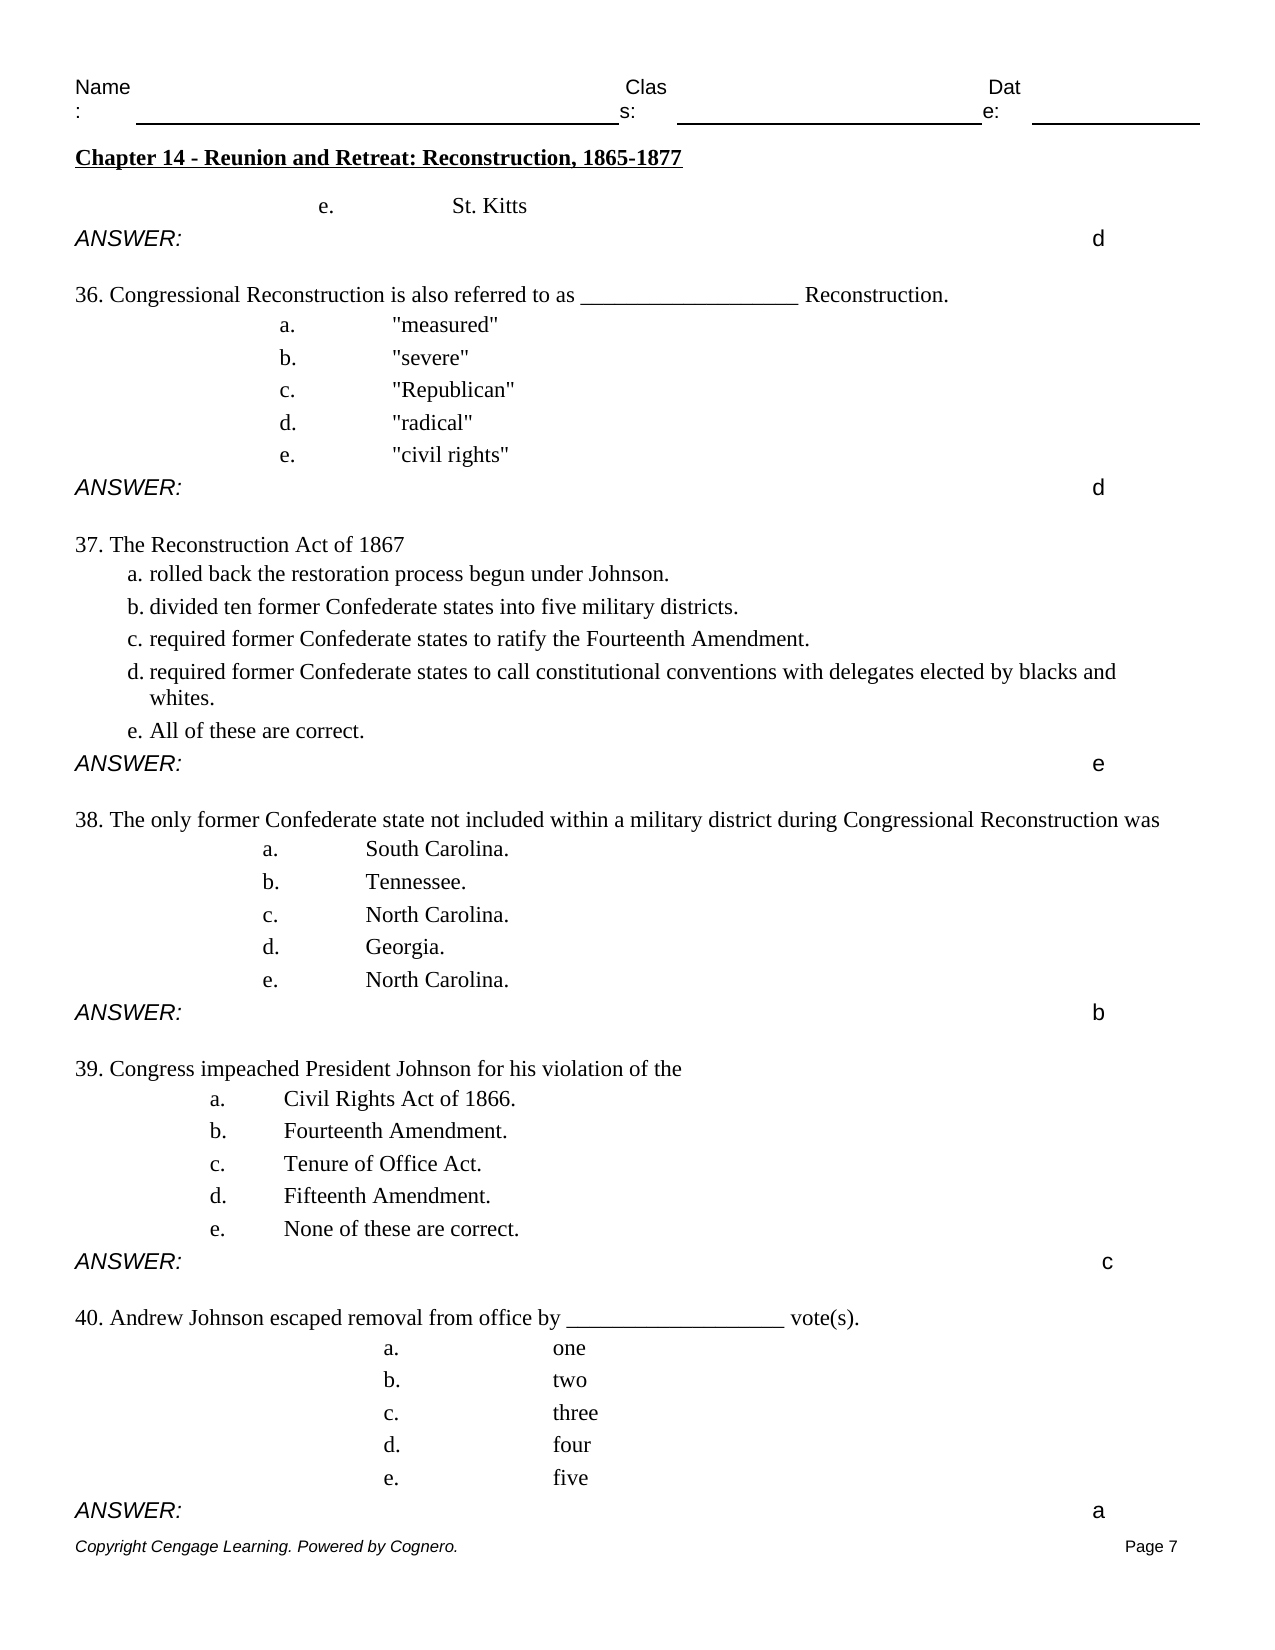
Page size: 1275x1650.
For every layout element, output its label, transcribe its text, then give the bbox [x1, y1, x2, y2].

table_header 37. The Reconstruction Act of 1867​ [75, 531, 1200, 779]
table_header 36. Congressional Reconstruction is also referred to as ___________________ Reconstruction.​ [75, 282, 1200, 504]
table_header 39. Congress impeached President Johnson for his violation of the ​ [75, 1055, 1200, 1277]
table_header 38. The only former Confederate state not included within a military district during Congressional Reconstruction was ​ [75, 806, 1200, 1028]
table_header 40. Andrew Johnson escaped removal from office by ___________________ vote(s).​ [75, 1304, 1200, 1526]
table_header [75, 189, 1200, 254]
